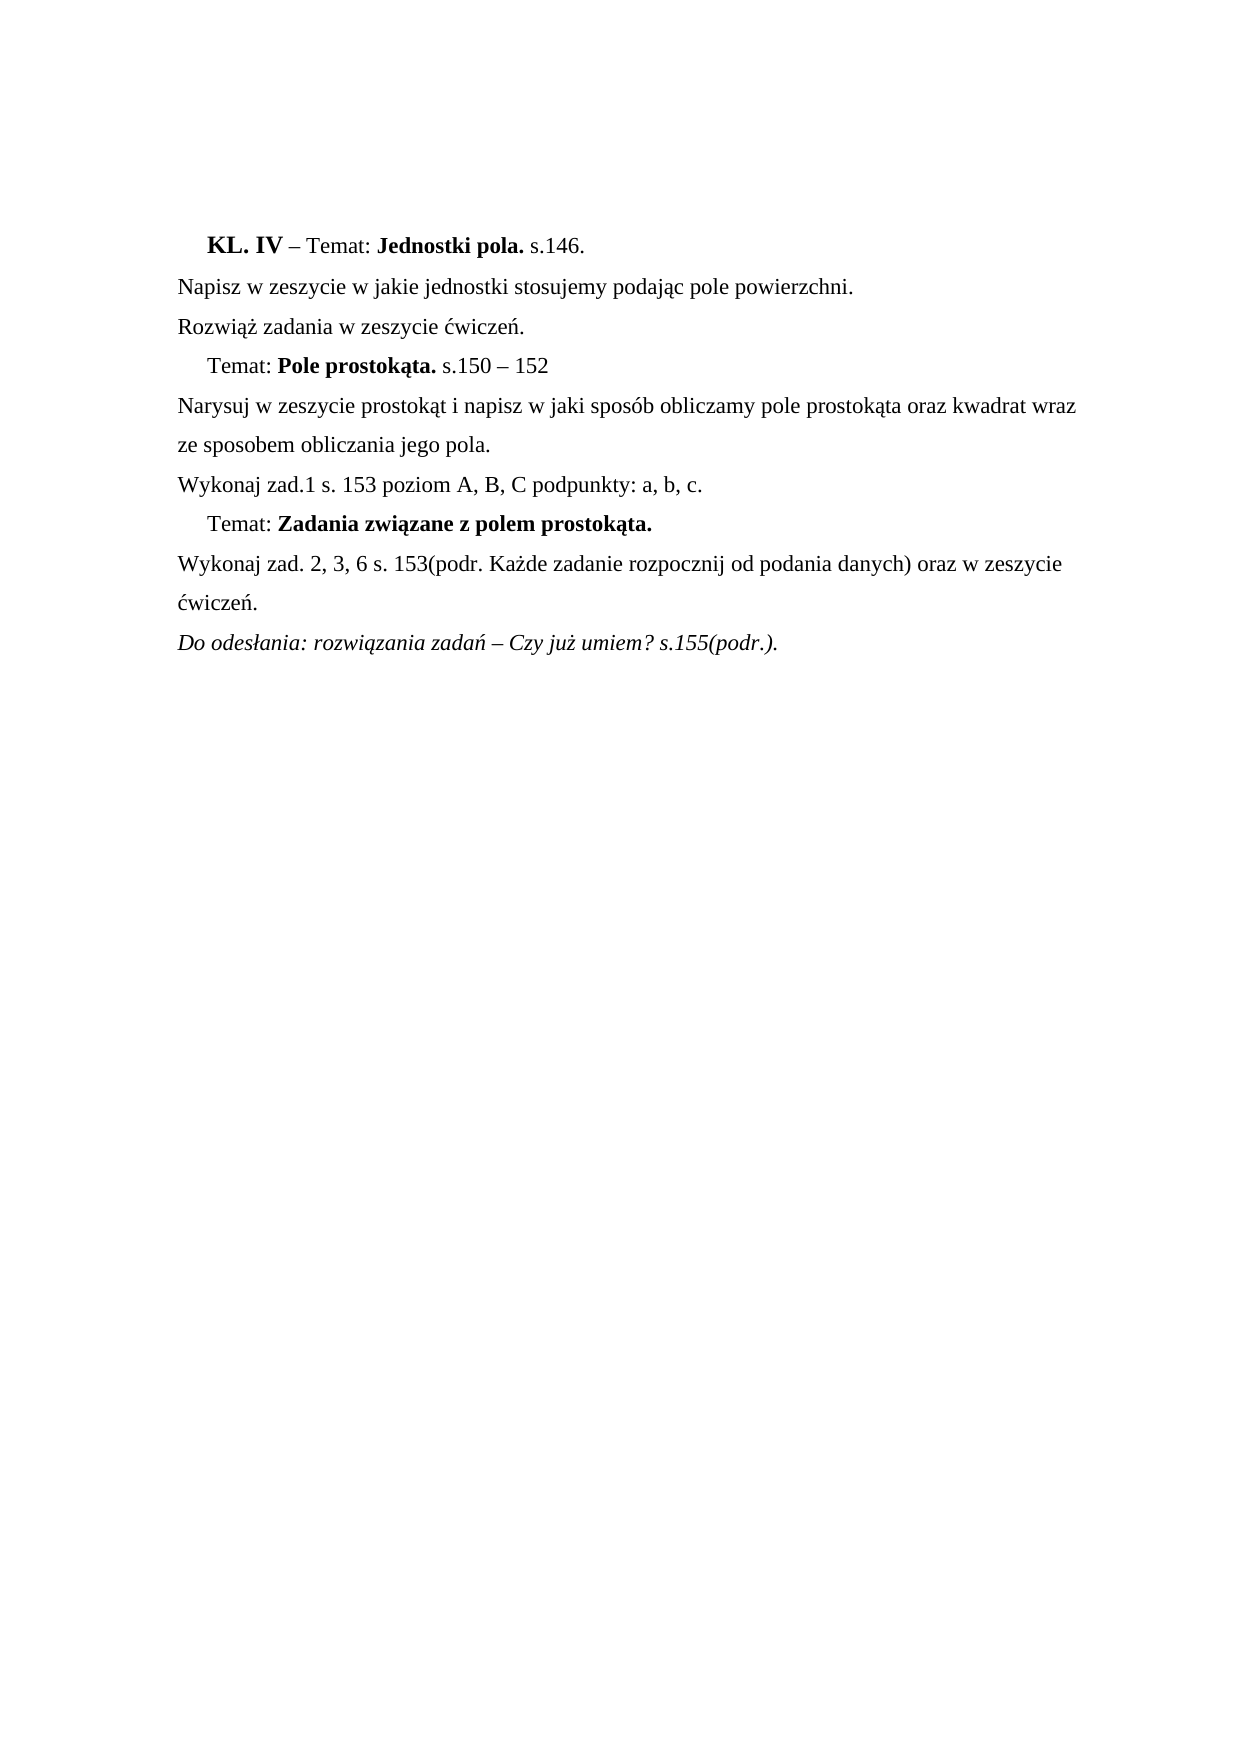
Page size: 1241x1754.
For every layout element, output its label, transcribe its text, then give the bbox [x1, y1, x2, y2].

text Narysuj w zeszycie prostokąt i napisz w jaki sposób obliczamy pole prostokąta oraz kwadrat wraz ze sposobem obliczania jego pola. [177, 392, 1093, 458]
text Wykonaj zad. 2, 3, 6 s. 153(podr. Każde zadanie rozpocznij od podania danych) oraz w zeszycie ćwiczeń. [177, 550, 1093, 616]
text Temat: Zadania związane z polem prostokąta. [177, 510, 1093, 537]
text Wykonaj zad.1 s. 153 poziom A, B, C podpunkty: a, b, c. [177, 471, 1093, 497]
text KL. IV – Temat: Jednostki pola. s.146. [177, 230, 1093, 259]
text Temat: Pole prostokąta. s.150 – 152 [177, 352, 1093, 379]
text Do odesłania: rozwiązania zadań – Czy już umiem? s.155(podr.). [177, 629, 1093, 655]
text Rozwiąż zadania w zeszycie ćwiczeń. [177, 313, 1093, 339]
text Napisz w zeszycie w jakie jednostki stosujemy podając pole powierzchni. [177, 273, 1093, 300]
